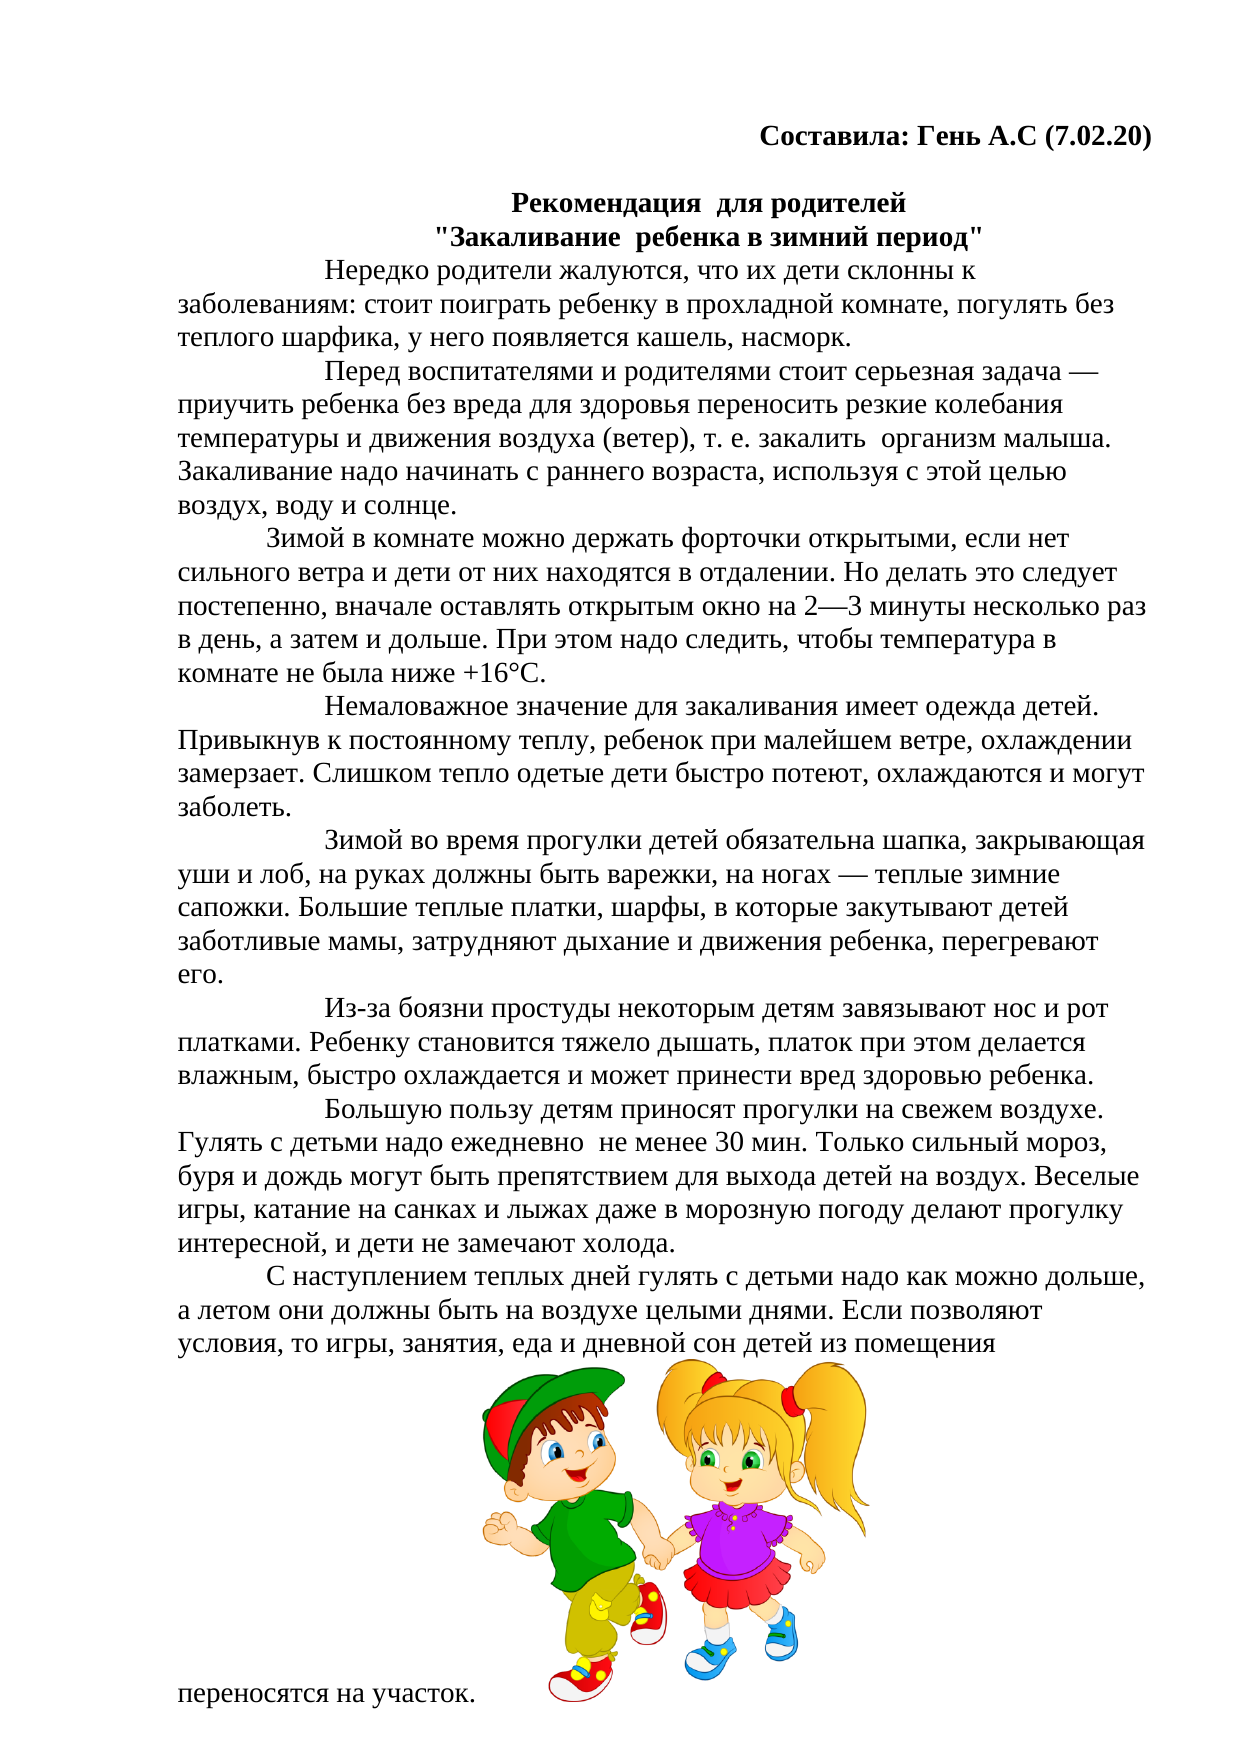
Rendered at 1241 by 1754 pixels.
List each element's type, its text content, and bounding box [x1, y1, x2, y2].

text Из-за боязни простуды некоторым детям завязывают нос и рот платками. Ребенку становится тяжело дышать, платок при этом делается влажным, быстро охлаждается и может принести вред здоровью ребенка. [177, 990, 1152, 1091]
picture [482, 1359, 870, 1702]
text Составила: Гень А.С (7.02.20) [177, 118, 1152, 152]
text Перед воспитателями и родителями стоит серьезная задача — приучить ребенка без вреда для здоровья переносить резкие колебания температуры и движения воздуха (ветер), т. е. закалить организм малыша. Закаливание надо начинать с раннего возраста, используя с этой целью воздух, воду и солнце. [177, 353, 1152, 521]
text Зимой в комнате можно держать форточки открытыми, если нет сильного ветра и дети от них находятся в отдалении. Но делать это следует постепенно, вначале оставлять открытым окно на 2—3 минуты несколько раз в день, а затем и дольше. При этом надо следить, чтобы температура в комнате не была ниже +16°C. [177, 521, 1152, 688]
text Рекомендация для родителей [177, 185, 1152, 219]
text Зимой во время прогулки детей обязательна шапка, закрывающая уши и лоб, на руках должны быть варежки, на ногах — теплые зимние сапожки. Большие теплые платки, шарфы, в которые закутывают детей заботливые мамы, затрудняют дыхание и движения ребенка, перегревают его. [177, 822, 1152, 990]
text Большую пользу детям приносят прогулки на свежем воздухе. Гулять с детьми надо ежедневно не менее 30 мин. Только сильный мороз, буря и дождь могут быть препятствием для выхода детей на воздух. Веселые игры, катание на санках и лыжах даже в морозную погоду делают прогулку интересной, и дети не замечают холода. [177, 1091, 1152, 1258]
text "Закаливание ребенка в зимний период" [177, 219, 1152, 252]
text Немаловажное значение для закаливания имеет одежда детей. Привыкнув к постоянному теплу, ребенок при малейшем ветре, охлаждении замерзает. Слишком тепло одетые дети быстро потеют, охлаждаются и могут заболеть. [177, 688, 1152, 822]
text Нередко родители жалуются, что их дети склонны к заболеваниям: стоит поиграть ребенку в прохладной комнате, погулять без теплого шарфика, у него появляется кашель, насморк. [177, 252, 1152, 353]
